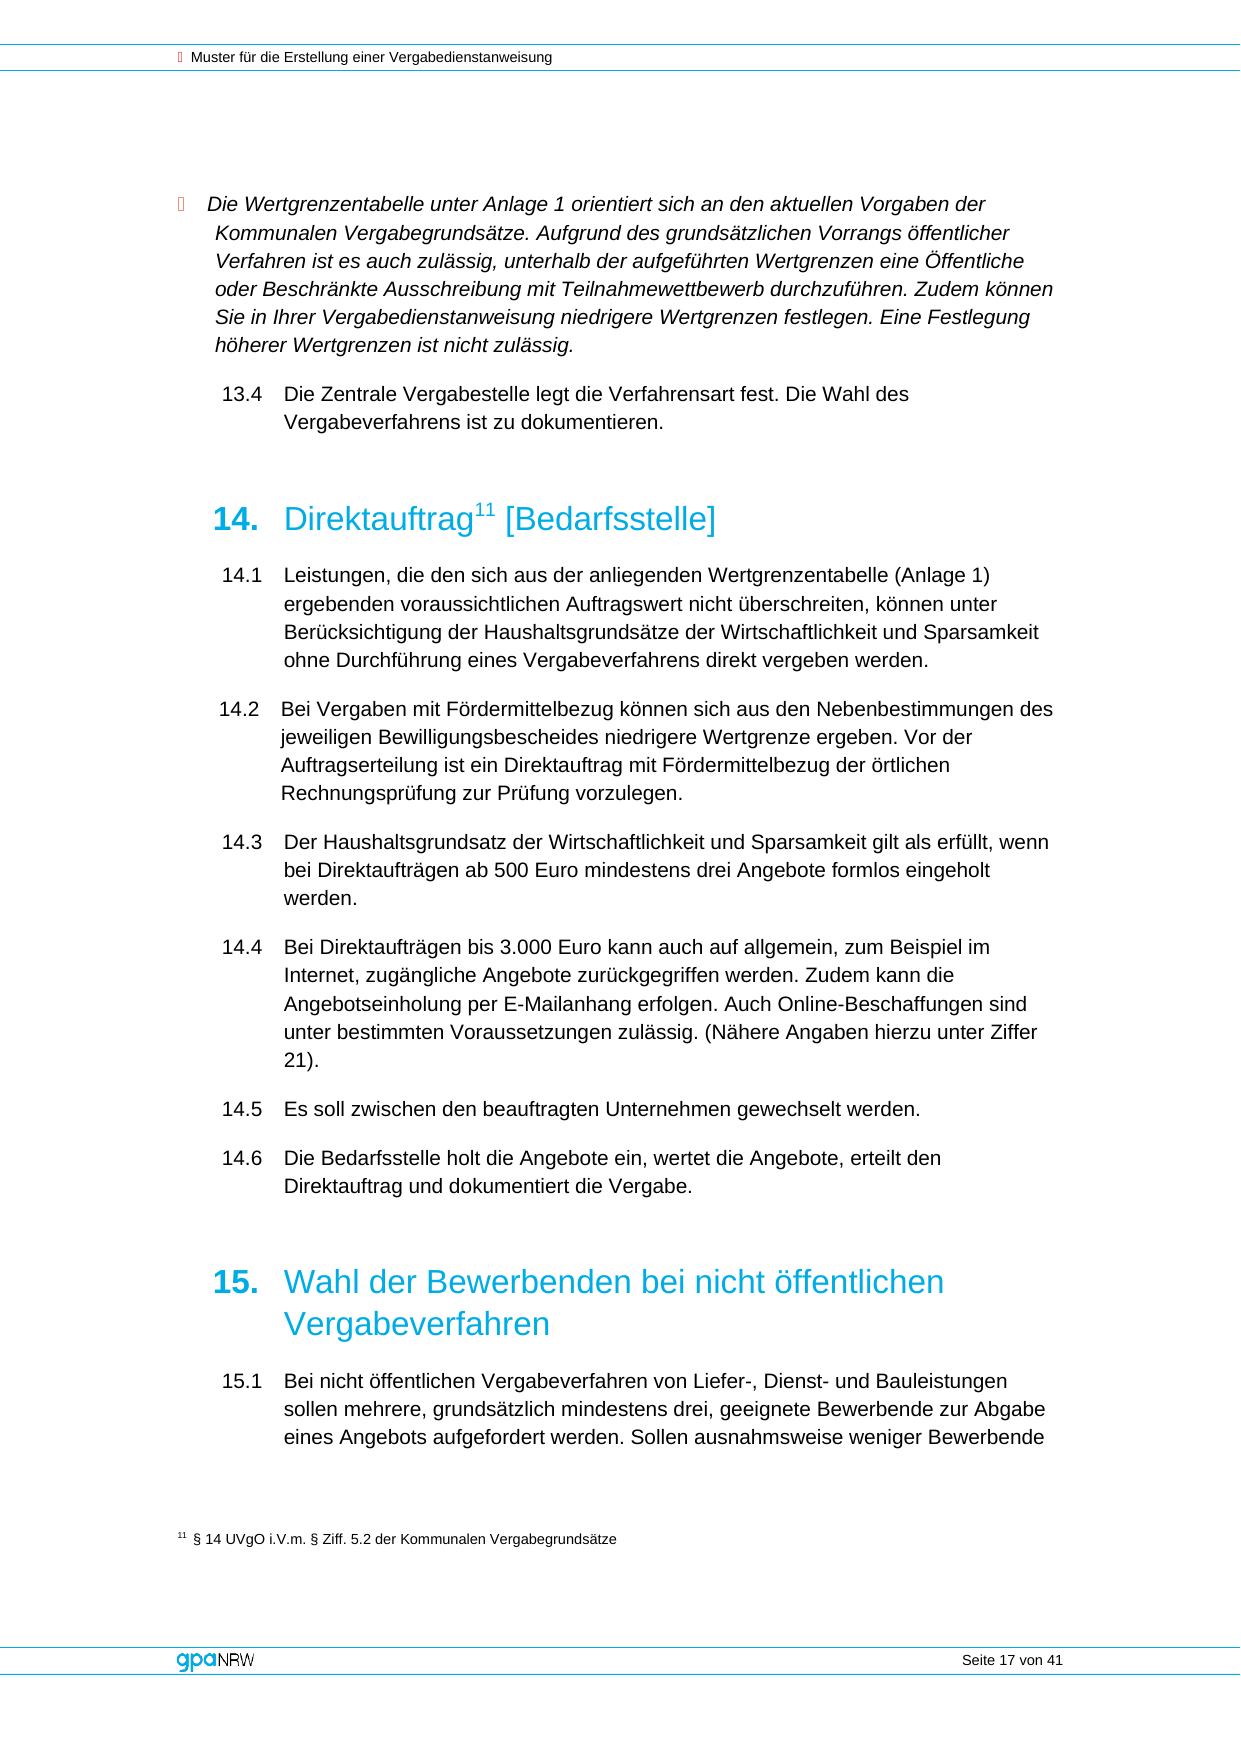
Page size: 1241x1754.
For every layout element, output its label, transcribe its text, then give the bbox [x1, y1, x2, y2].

picture [194, 1653, 254, 1672]
list Die Bedarfsstelle holt die Angebote ein, wertet die Angebote, erteilt den Direktauftrag und dokumentiert die Vergabe. [193, 1141, 1063, 1198]
list Bei Vergaben mit Fördermittelbezug können sich aus den Nebenbestimmungen des jeweiligen Bewilligungsbescheides niedrigere Wertgrenze ergeben. Vor der Auftragserteilung ist ein Direktauftrag mit Fördermittelbezug der örtlichen Rechnungsprüfung zur Prüfung vorzulegen. [188, 692, 1063, 805]
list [193, 1364, 1063, 1449]
list Bei Direktaufträgen bis 3.000 Euro kann auch auf allgemein, zum Beispiel im Internet, zugängliche Angebote zurückgegriffen werden. Zudem kann die Angebotseinholung per E-Mailanhang erfolgen. Auch Online-Beschaffungen sind unter bestimmten Voraussetzungen zulässig. (Nähere Angaben hierzu unter Ziffer 21). [193, 931, 1063, 1072]
picture [176, 1664, 184, 1672]
subtitle Wahl der Bewerbenden bei nicht öffentlichen Vergabeverfahren [213, 1260, 1063, 1343]
text Die Wertgrenzentabelle unter Anlage 1 orientiert sich an den aktuellen Vorgaben der Kommunalen Vergabegrundsätze. Aufgrund des grundsätzlichen Vorrangs öffentlicher Verfahren ist es auch zulässig, unterhalb der aufgeführten Wertgrenzen eine Öffentliche oder Beschränkte Ausschreibung mit Teilnahmewettbewerb durchzuführen. Zudem können Sie in Ihrer Vergabedienstanweisung niedrigere Wertgrenzen festlegen. Eine Festlegung höherer Wertgrenzen ist nicht zulässig. [177, 188, 1063, 357]
list Leistungen, die den sich aus der anliegenden Wertgrenzentabelle (Anlage 1) ergebenden voraussichtlichen Auftragswert nicht überschreiten, können unter Berücksichtigung der Haushaltsgrundsätze der Wirtschaftlichkeit und Sparsamkeit ohne Durchführung eines Vergabeverfahrens direkt vergeben werden. [193, 559, 1063, 672]
list Die Zentrale Vergabestelle legt die Verfahrensart fest. Die Wahl des Vergabeverfahrens ist zu dokumentieren. [193, 378, 1063, 434]
list Es soll zwischen den beauftragten Unternehmen gewechselt werden. [193, 1092, 1063, 1121]
list Der Haushaltsgrundsatz der Wirtschaftlichkeit und Sparsamkeit gilt als erfüllt, wenn bei Direktaufträgen ab 500 Euro mindestens drei Angebote formlos eingeholt werden. [193, 826, 1063, 910]
subtitle Direktauftrag [Bedarfsstelle] [213, 497, 1063, 538]
